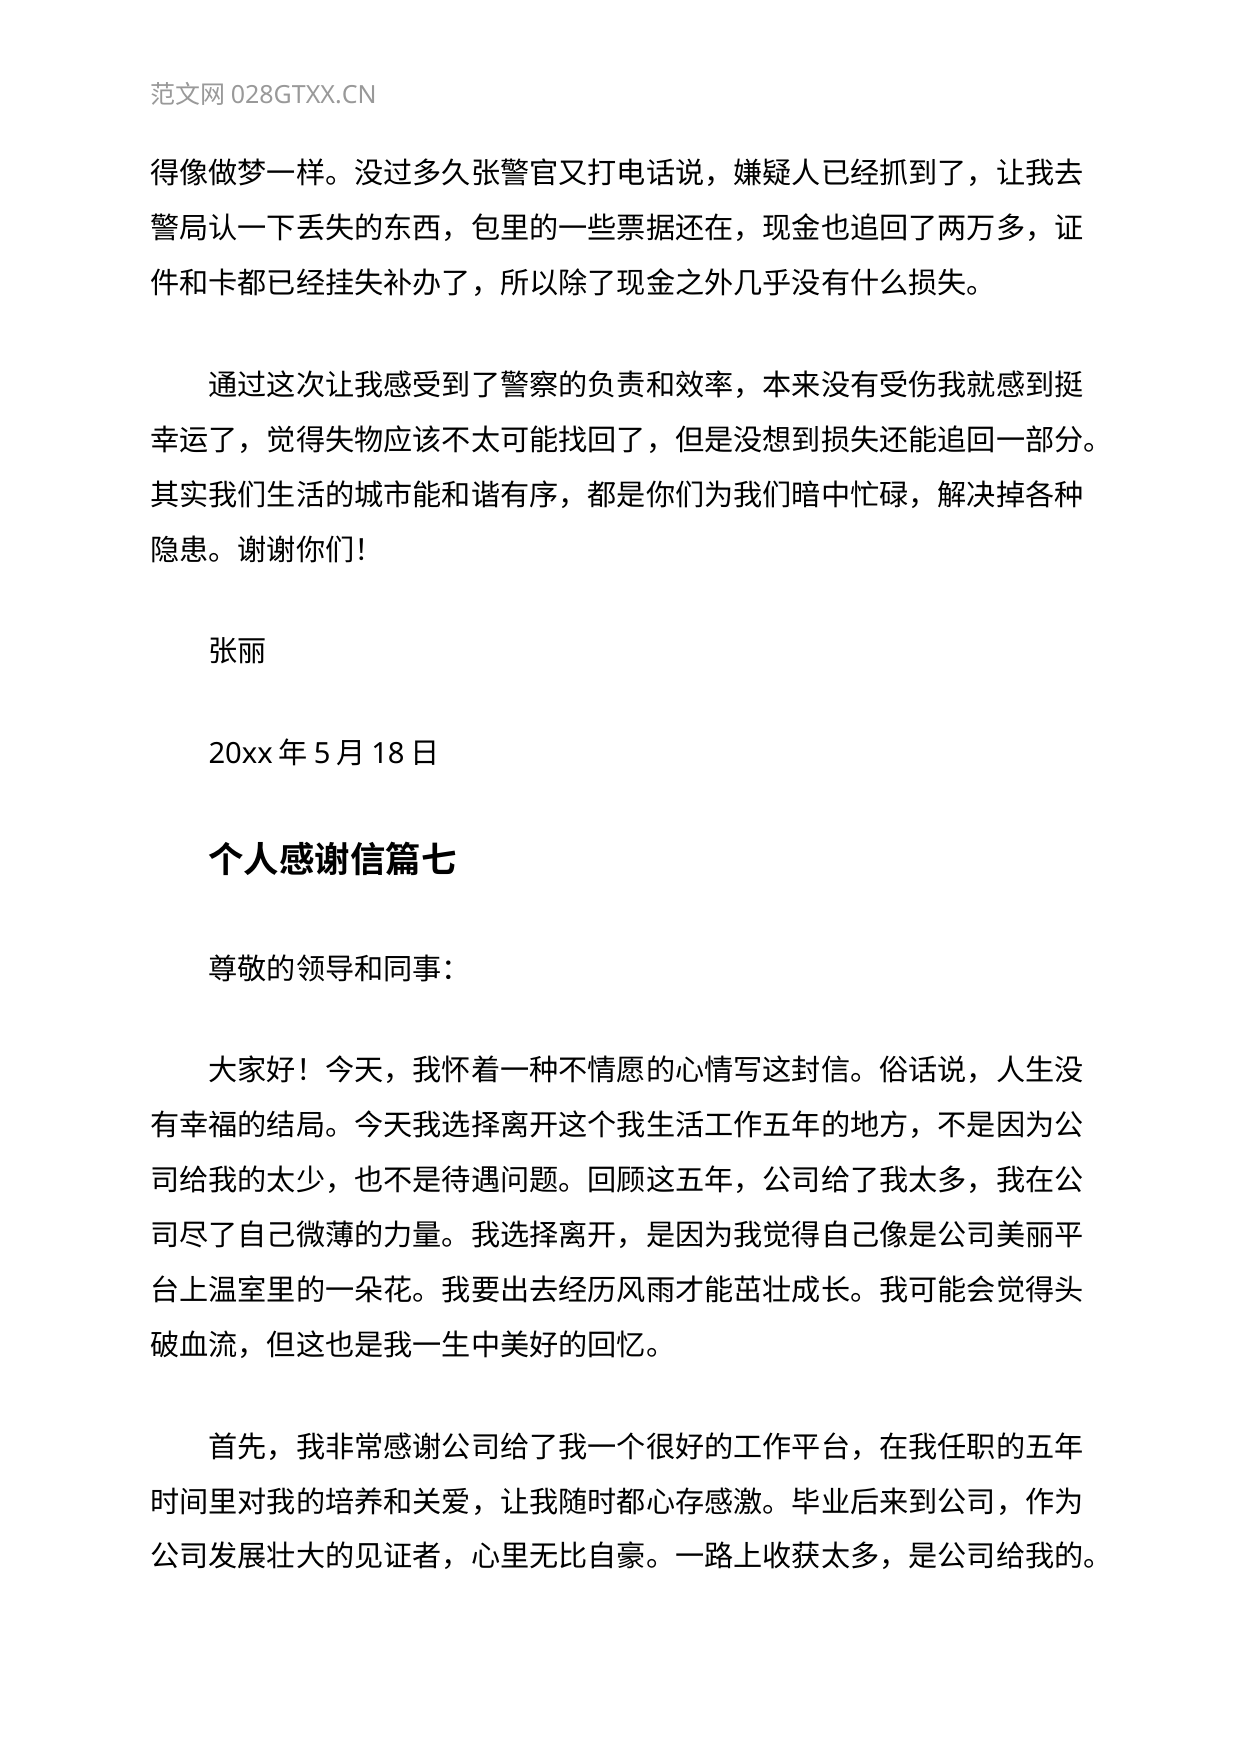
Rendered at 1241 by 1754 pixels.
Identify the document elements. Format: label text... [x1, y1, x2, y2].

text 通过这次让我感受到了警察的负责和效率，本来没有受伤我就感到挺幸运了，觉得失物应该不太可能找回了，但是没想到损失还能追回一部分。其实我们生活的城市能和谐有序，都是你们为我们暗中忙碌，解决掉各种隐患。谢谢你们！ [150, 362, 1090, 568]
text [150, 150, 1090, 302]
text 个人感谢信篇七 [150, 832, 1090, 883]
text 张丽 [150, 628, 1090, 670]
text 尊敬的领导和同事： [150, 945, 1090, 987]
text 大家好！今天，我怀着一种不情愿的心情写这封信。俗话说，人生没有幸福的结局。今天我选择离开这个我生活工作五年的地方，不是因为公司给我的太少，也不是待遇问题。回顾这五年，公司给了我太多，我在公司尽了自己微薄的力量。我选择离开，是因为我觉得自己像是公司美丽平台上温室里的一朵花。我要出去经历风雨才能茁壮成长。我可能会觉得头破血流，但这也是我一生中美好的回忆。 [150, 1047, 1090, 1364]
text 20xx年5月18日 [150, 730, 1090, 772]
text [150, 1423, 1090, 1575]
